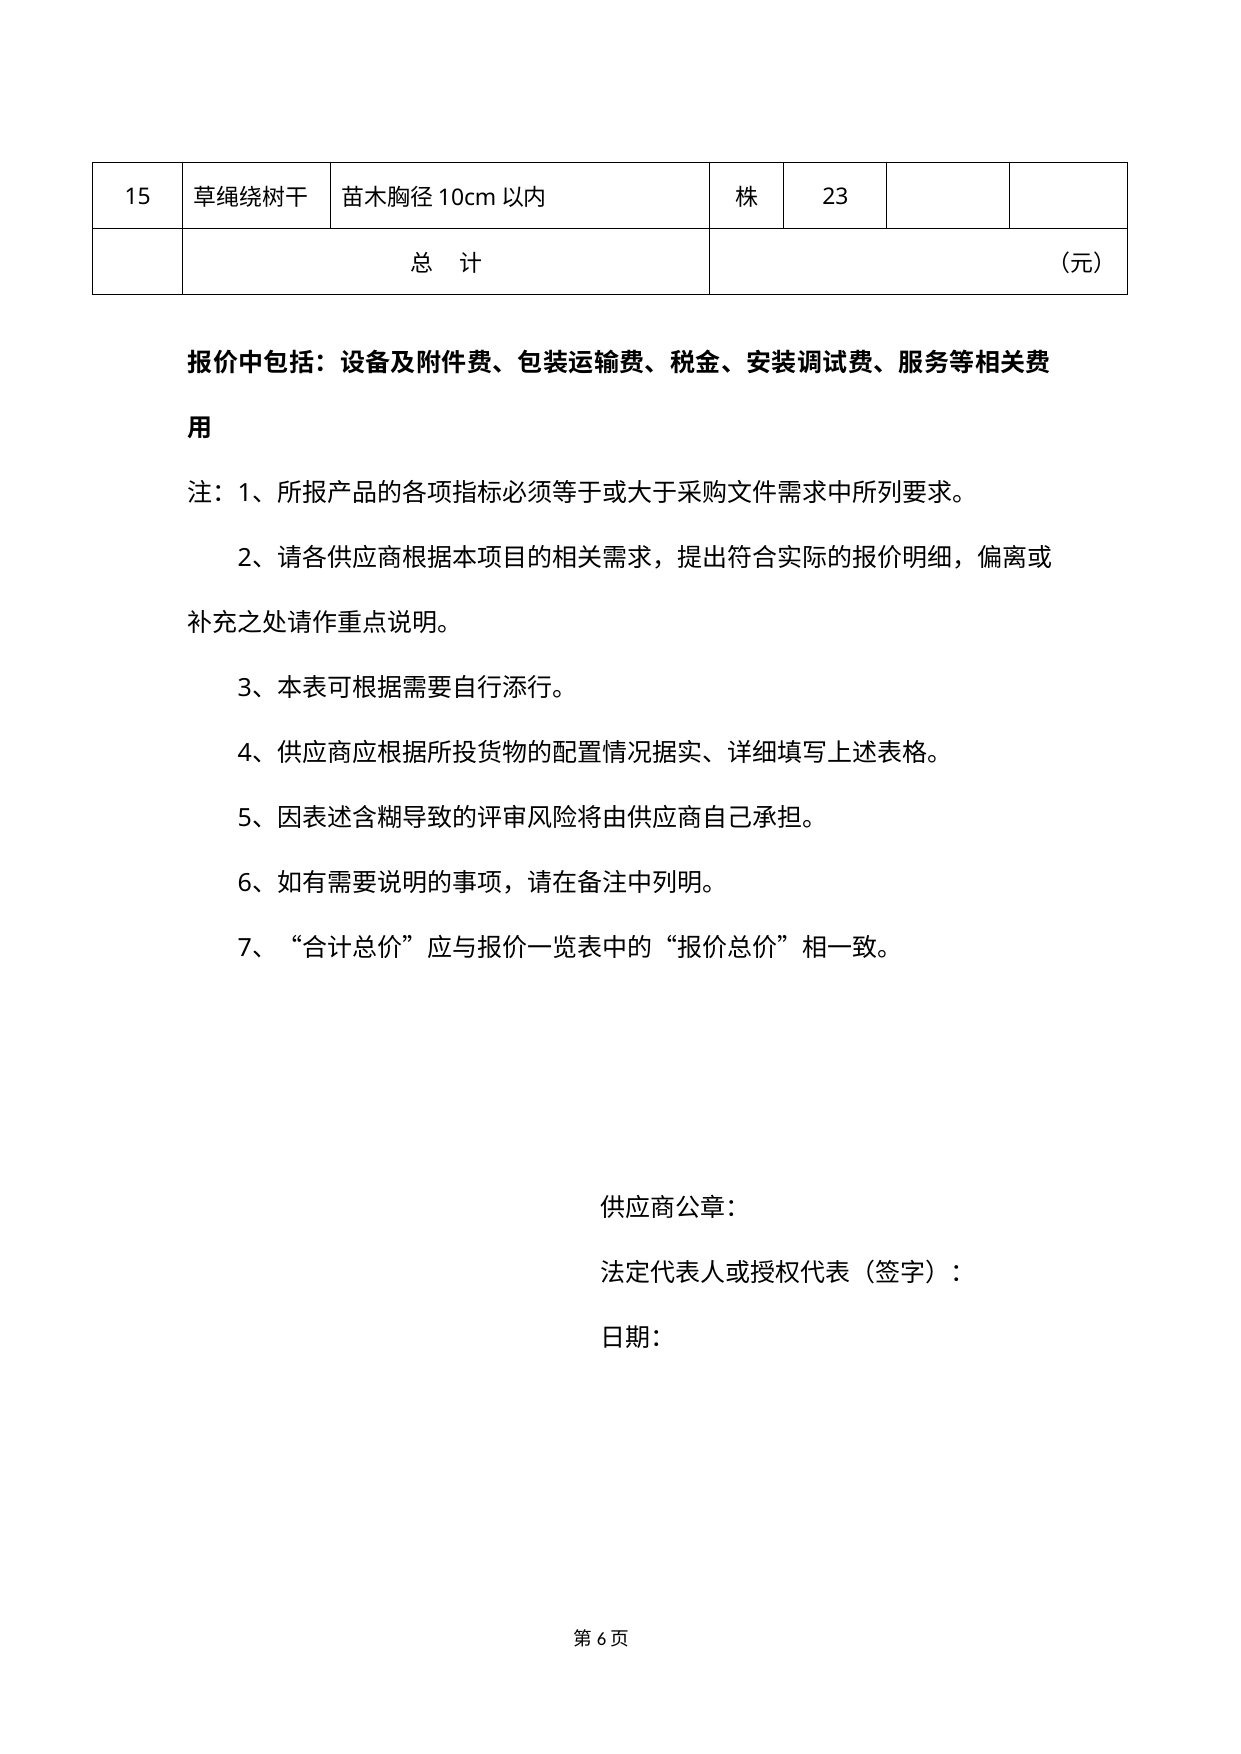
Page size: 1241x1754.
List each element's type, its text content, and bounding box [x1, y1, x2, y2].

table_cell [1010, 163, 1127, 228]
text 6、如有需要说明的事项，请在备注中列明。 [187, 848, 1053, 913]
text 3、本表可根据需要自行添行。 [187, 653, 1053, 718]
text 4、供应商应根据所投货物的配置情况据实、详细填写上述表格。 [187, 718, 1053, 783]
table_cell 草绳绕树干 [183, 163, 330, 228]
text 2、请各供应商根据本项目的相关需求，提出符合实际的报价明细，偏离或补充之处请作重点说明。 [187, 523, 1053, 653]
text 注：1、所报产品的各项指标必须等于或大于采购文件需求中所列要求。 [187, 458, 1053, 523]
table_cell [93, 229, 182, 294]
table_cell 总 计 [183, 229, 709, 294]
table_cell 23 [784, 163, 886, 228]
text 报价中包括：设备及附件费、包装运输费、税金、安装调试费、服务等相关费用 [187, 328, 1053, 458]
text 日期： [187, 1303, 1053, 1368]
text 7、“合计总价”应与报价一览表中的“报价总价”相一致。 [187, 913, 1053, 978]
table_cell [887, 163, 1009, 228]
table_cell 株 [710, 163, 783, 228]
table_cell 15 [93, 163, 182, 228]
text 供应商公章： [187, 1173, 1053, 1238]
table_cell 苗木胸径10cm以内 [331, 163, 709, 228]
text 5、因表述含糊导致的评审风险将由供应商自己承担。 [187, 783, 1053, 848]
text 法定代表人或授权代表（签字）： [187, 1238, 1053, 1303]
table_cell （元） [710, 229, 1127, 294]
